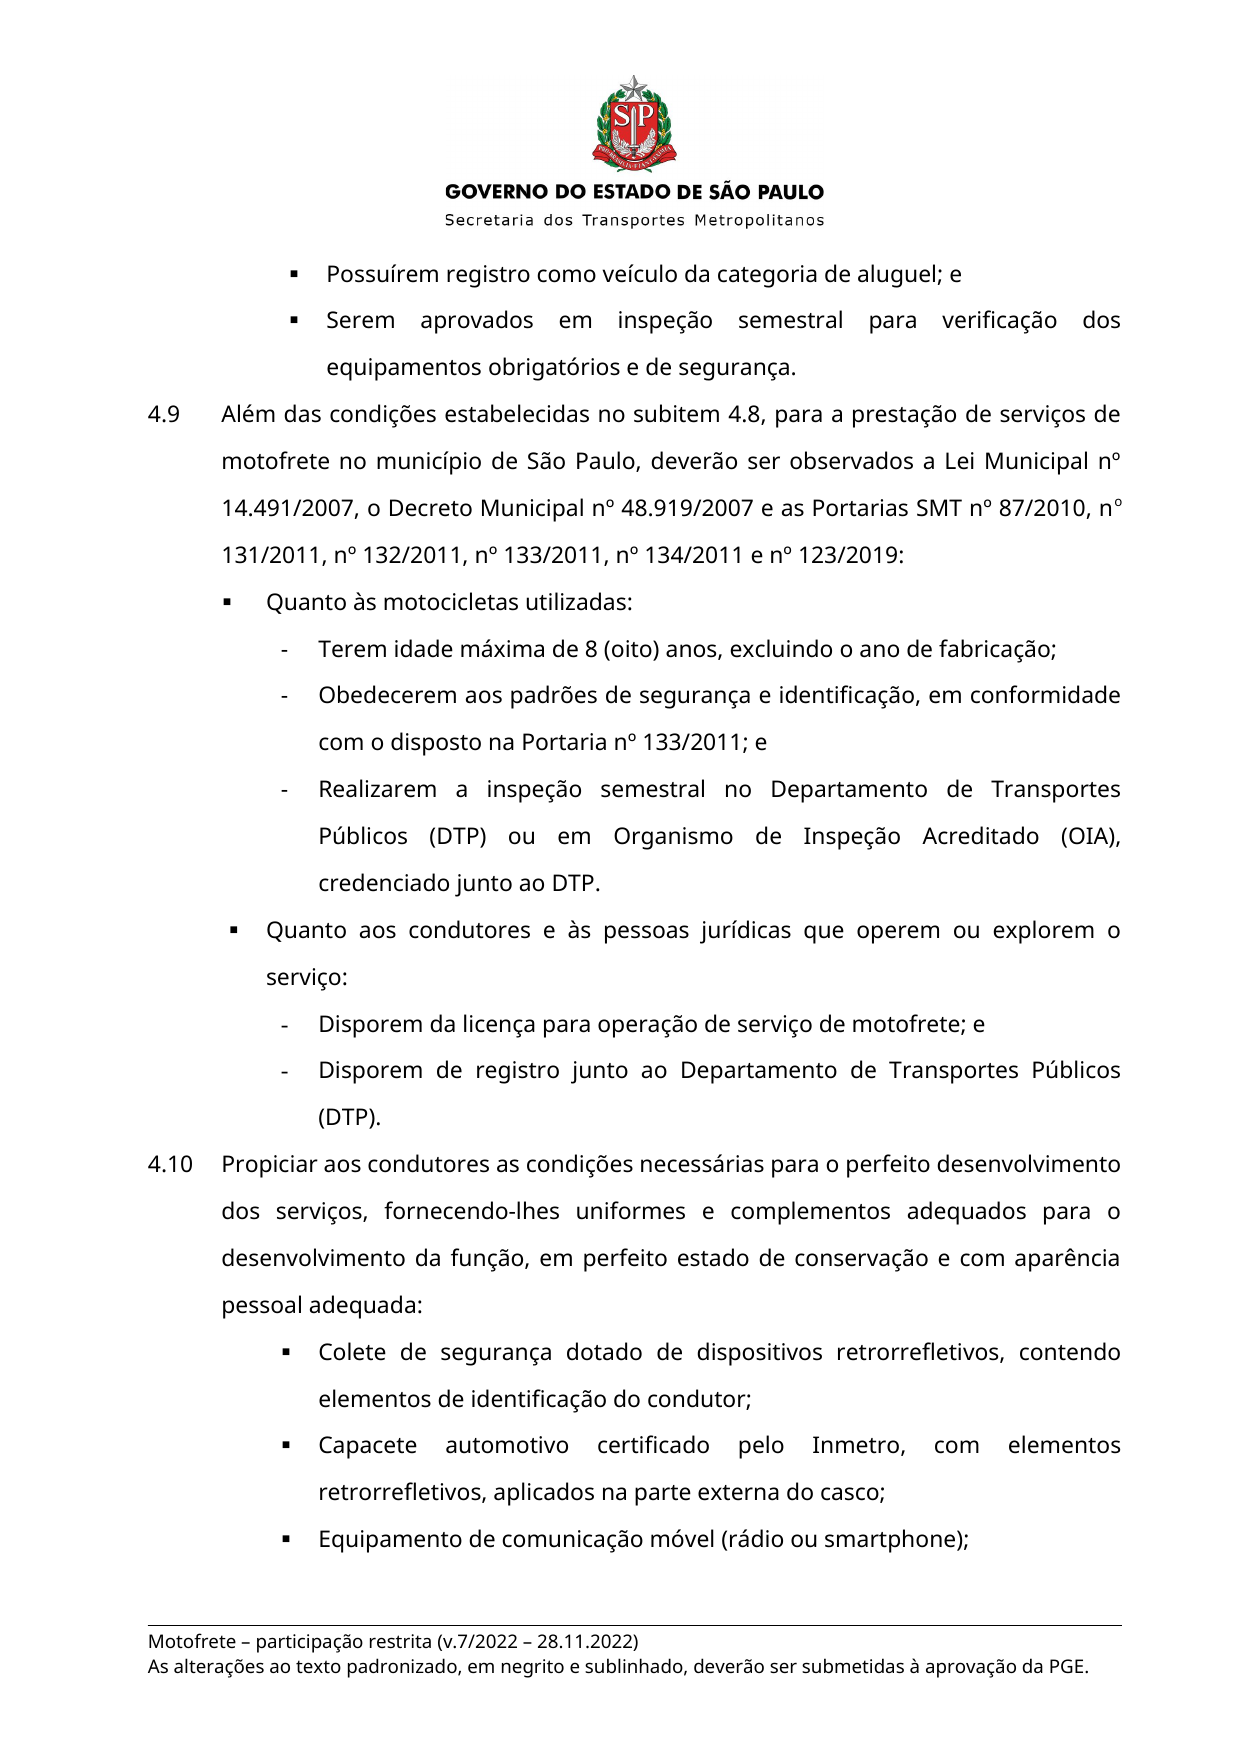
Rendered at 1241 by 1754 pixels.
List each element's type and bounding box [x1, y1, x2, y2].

picture [445, 75, 824, 229]
